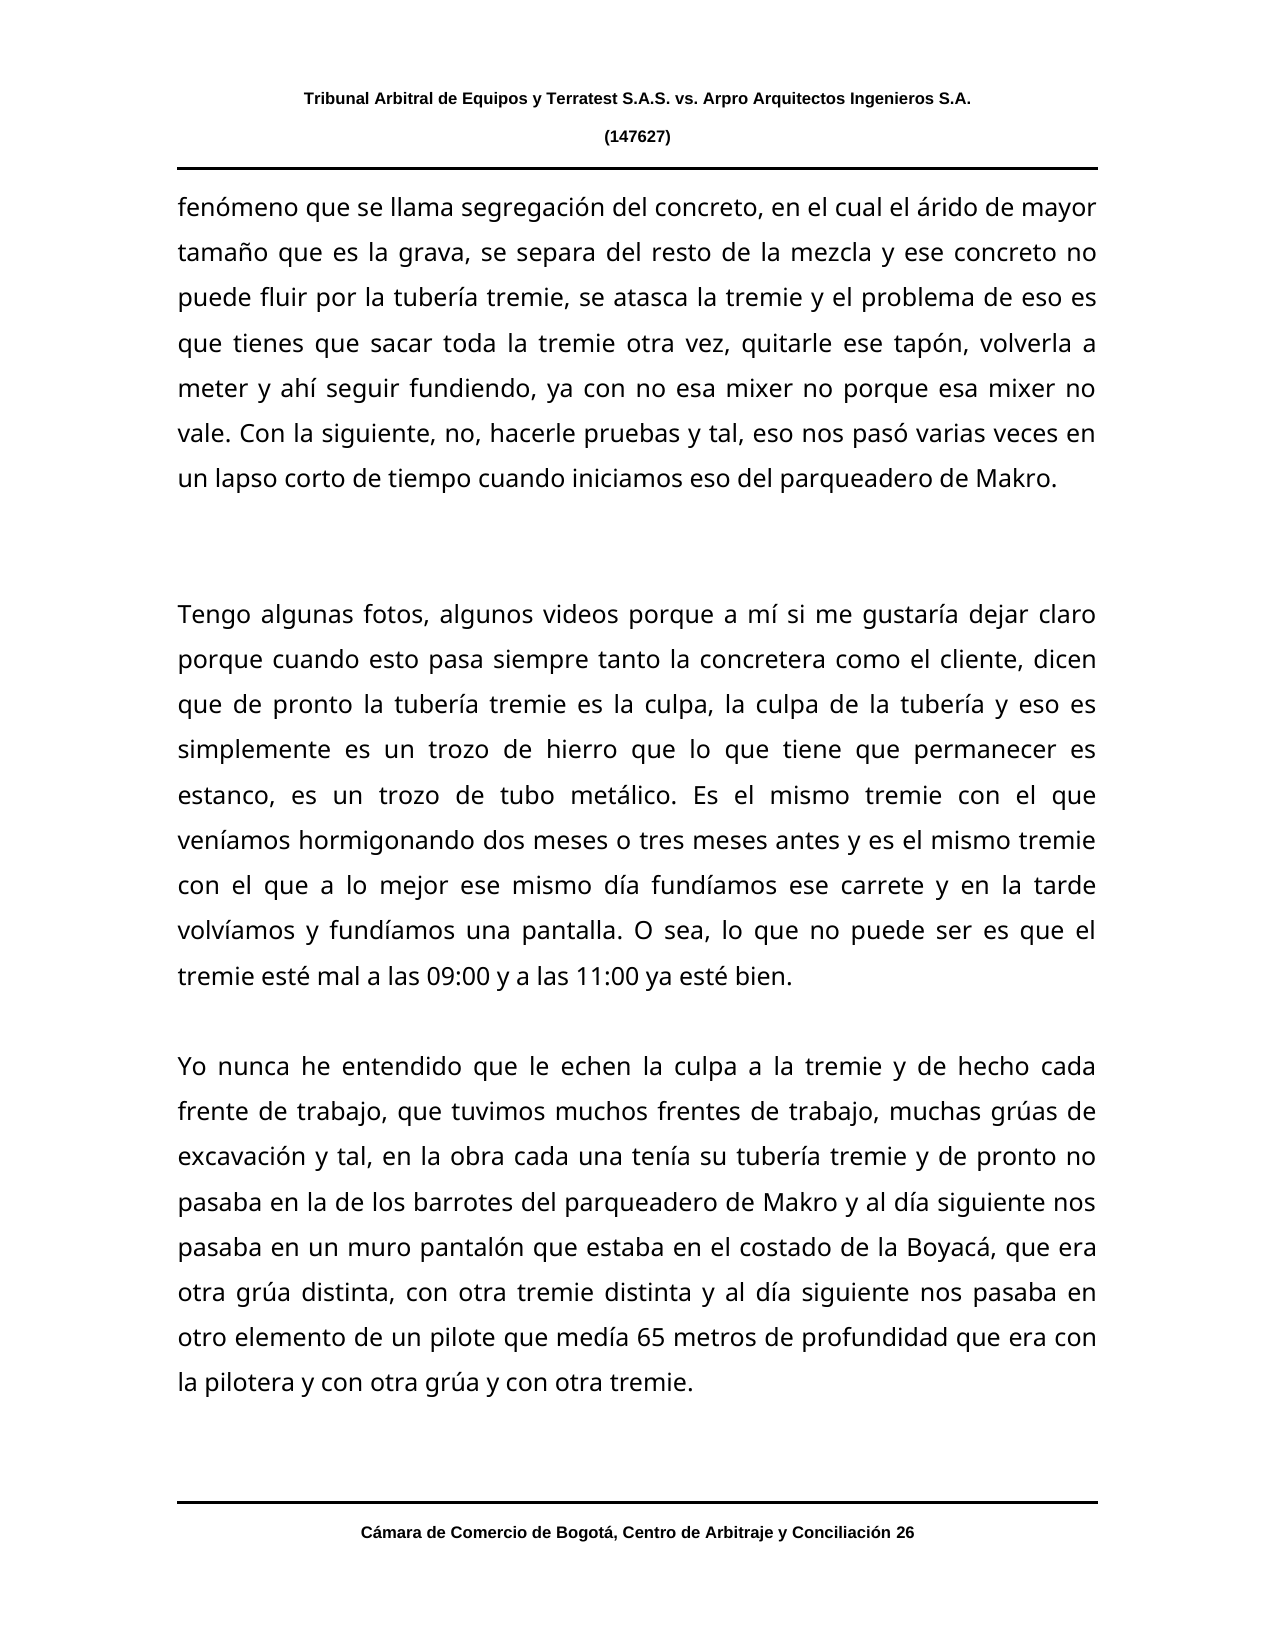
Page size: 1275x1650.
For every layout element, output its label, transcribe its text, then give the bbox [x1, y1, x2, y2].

text Tengo algunas fotos, algunos videos porque a mí si me gustaría dejar claro porque cuando esto pasa siempre tanto la concretera como el cliente, dicen que de pronto la tubería tremie es la culpa, la culpa de la tubería y eso es simplemente es un trozo de hierro que lo que tiene que permanecer es estanco, es un trozo de tubo metálico. Es el mismo tremie con el que veníamos hormigonando dos meses o tres meses antes y es el mismo tremie con el que a lo mejor ese mismo día fundíamos ese carrete y en la tarde volvíamos y fundíamos una pantalla. O sea, lo que no puede ser es que el tremie esté mal a las 09:00 y a las 11:00 ya esté bien. [177, 596, 1098, 992]
text Yo nunca he entendido que le echen la culpa a la tremie y de hecho cada frente de trabajo, que tuvimos muchos frentes de trabajo, muchas grúas de excavación y tal, en la obra cada una tenía su tubería tremie y de pronto no pasaba en la de los barrotes del parqueadero de Makro y al día siguiente nos pasaba en un muro pantalón que estaba en el costado de la Boyacá, que era otra grúa distinta, con otra tremie distinta y al día siguiente nos pasaba en otro elemento de un pilote que medía 65 metros de profundidad que era con la pilotera y con otra grúa y con otra tremie. [177, 1048, 1098, 1399]
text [177, 189, 1098, 495]
